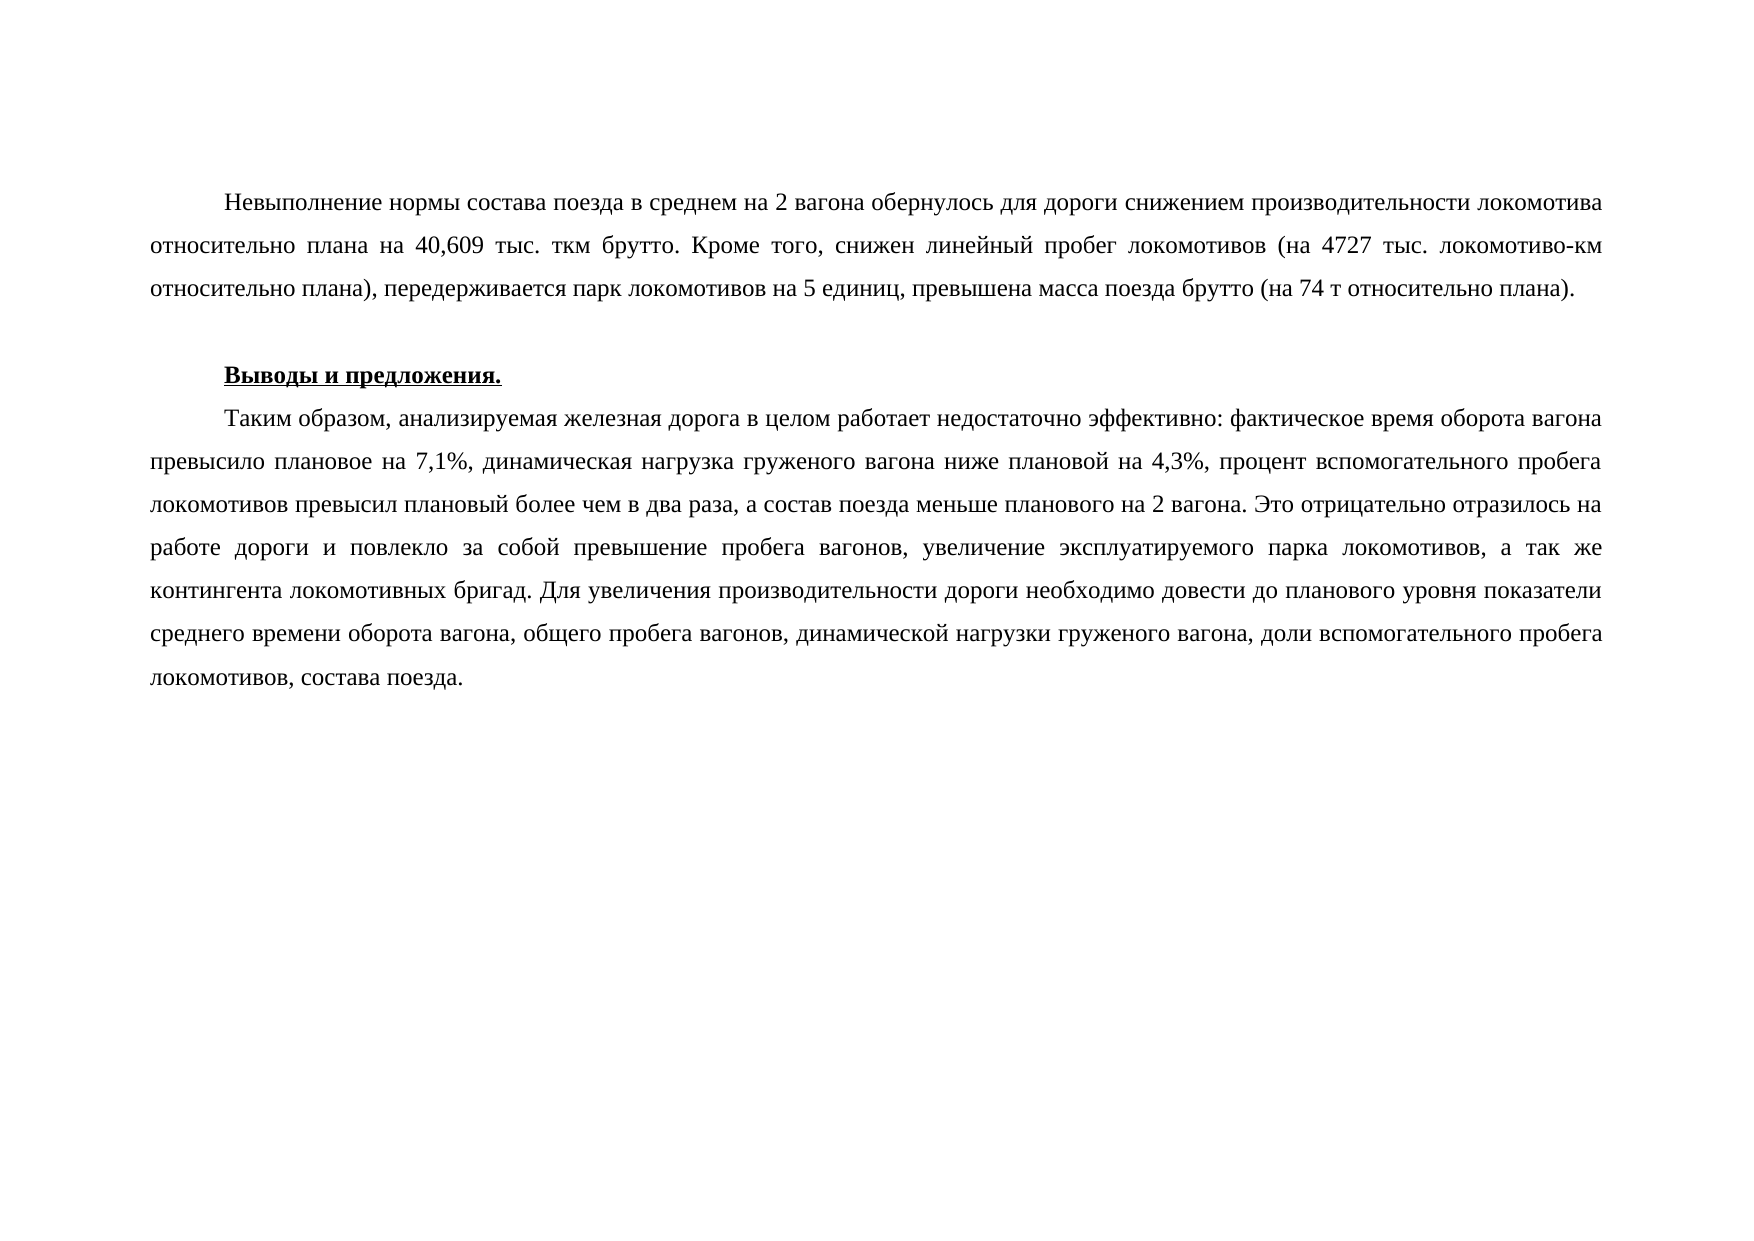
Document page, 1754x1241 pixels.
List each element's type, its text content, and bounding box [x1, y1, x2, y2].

text Таким образом, анализируемая железная дорога в целом работает недостаточно эффективно: фактическое время оборота вагона превысило плановое на 7,1%, динамическая нагрузка груженого вагона ниже плановой на 4,3%, процент вспомогательного пробега локомотивов превысил плановый более чем в два раза, а состав поезда меньше планового на 2 вагона. Это отрицательно отразилось на работе дороги и повлекло за собой превышение пробега вагонов, увеличение эксплуатируемого парка локомотивов, а так же контингента локомотивных бригад. Для увеличения производительности дороги необходимо довести до планового уровня показатели среднего времени оборота вагона, общего пробега вагонов, динамической нагрузки груженого вагона, доли вспомогательного пробега локомотивов, состава поезда. [150, 403, 1604, 690]
text Невыполнение нормы состава поезда в среднем на 2 вагона обернулось для дороги снижением производительности локомотива относительно плана на 40,609 тыс. ткм брутто. Кроме того, снижен линейный пробег локомотивов (на 4727 тыс. локомотиво-км относительно плана), передерживается парк локомотивов на 5 единиц, превышена масса поезда брутто (на 74 т относительно плана). [150, 187, 1604, 302]
subtitle Выводы и предложения. [150, 360, 1604, 388]
